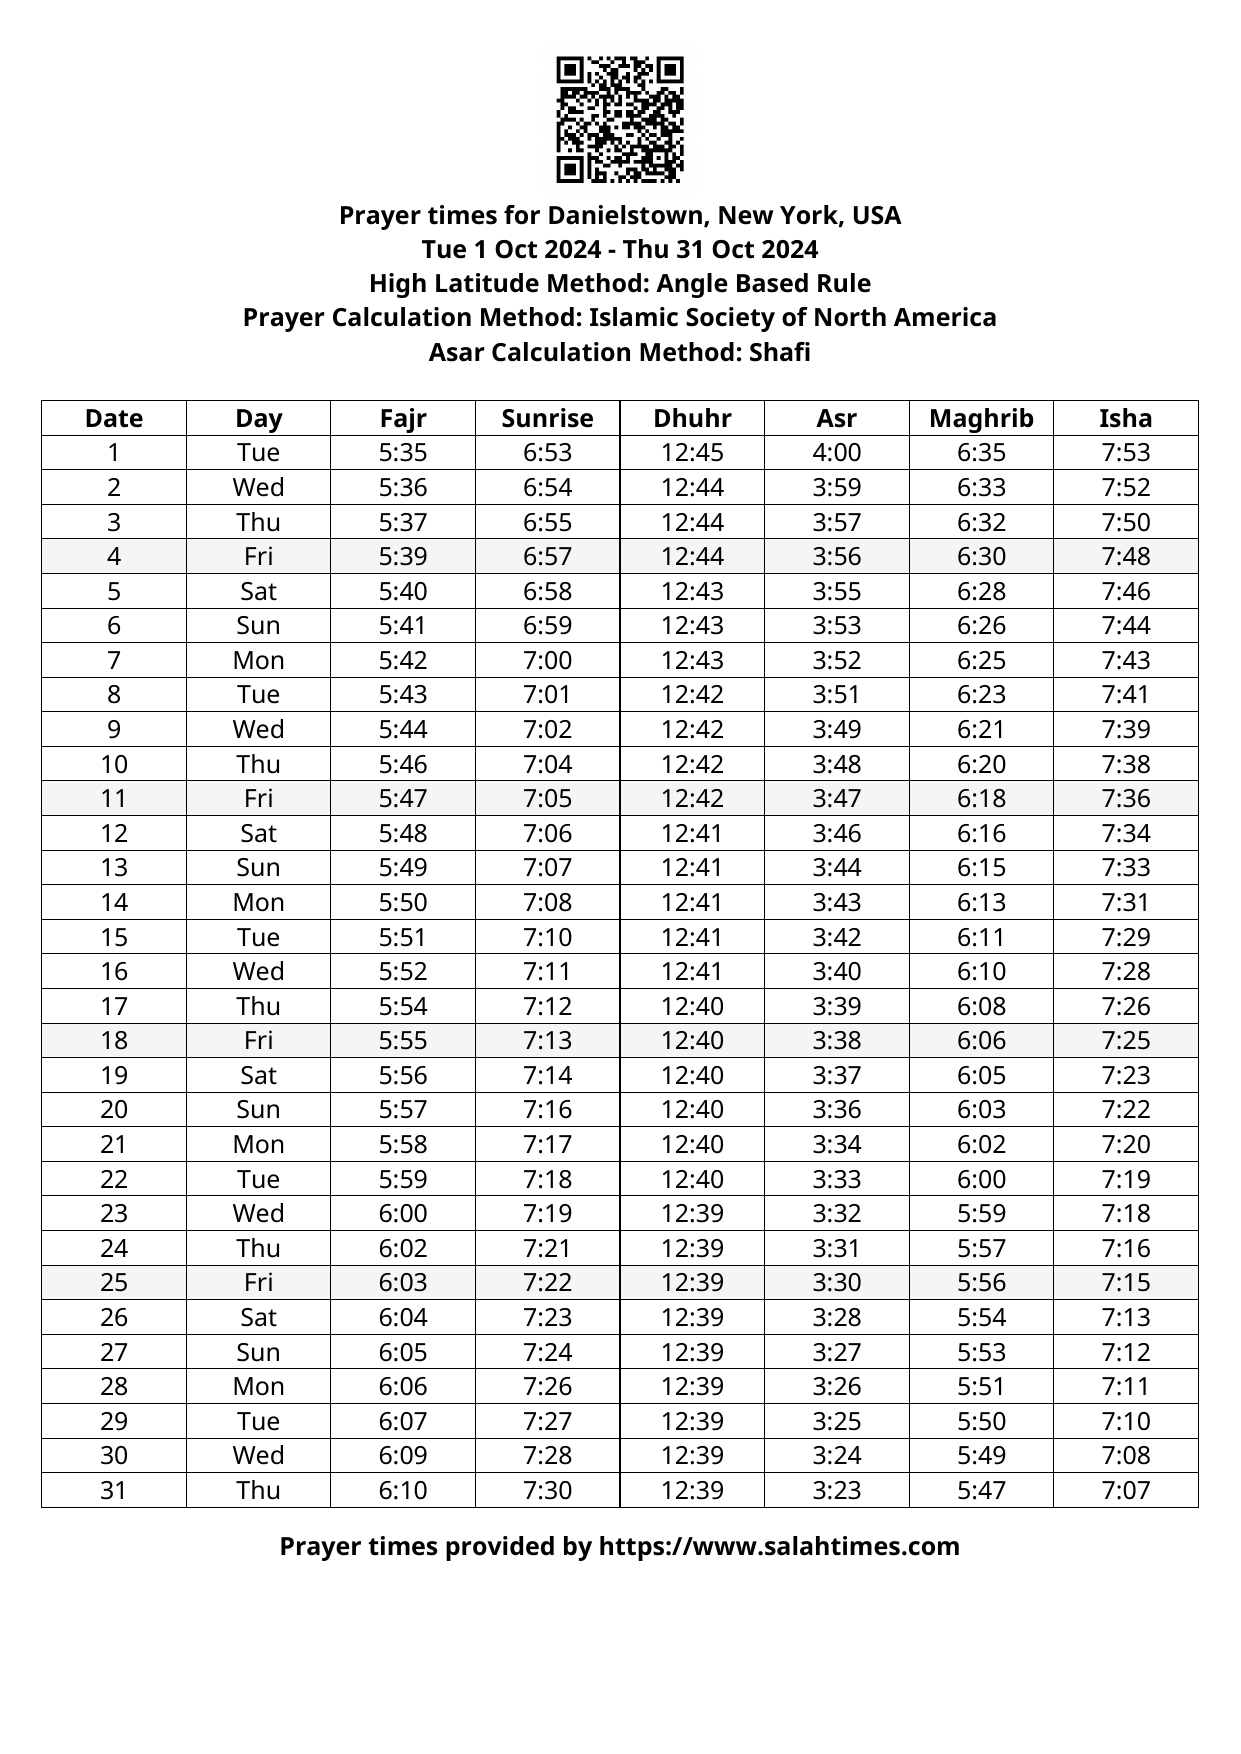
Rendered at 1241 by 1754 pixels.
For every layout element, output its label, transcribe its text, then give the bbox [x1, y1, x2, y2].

table_cell Sat [187, 1058, 330, 1092]
table_cell 5:49 [331, 851, 475, 884]
table_cell Fri [187, 539, 330, 573]
table_cell 5:44 [331, 712, 475, 746]
table_cell 6:02 [331, 1231, 475, 1264]
table_cell 5:53 [910, 1335, 1053, 1368]
table_cell 3:42 [765, 920, 909, 953]
table_cell 6:10 [331, 1473, 475, 1507]
table_cell 6:03 [331, 1266, 475, 1299]
table_cell 12:39 [621, 1300, 764, 1334]
table_cell 22 [42, 1162, 186, 1195]
table_cell 12 [42, 816, 186, 849]
table_cell 7:26 [476, 1369, 619, 1403]
table_cell 5:40 [331, 574, 475, 607]
table_cell Mon [187, 1127, 330, 1161]
table_cell 3:40 [765, 954, 909, 988]
table_cell Wed [187, 954, 330, 988]
table_cell 6:18 [910, 781, 1053, 815]
table_cell 3:28 [765, 1300, 909, 1334]
table_cell 3:44 [765, 851, 909, 884]
table_cell 7:39 [1054, 712, 1198, 746]
table_cell 12:41 [621, 851, 764, 884]
table_cell 12:42 [621, 747, 764, 780]
table_cell 12:39 [621, 1196, 764, 1230]
table_cell 9 [42, 712, 186, 746]
table_cell 12:39 [621, 1473, 764, 1507]
table_cell 7:50 [1054, 505, 1198, 538]
table_cell 17 [42, 989, 186, 1022]
table_cell 6:25 [910, 643, 1053, 677]
table_cell 12:40 [621, 1127, 764, 1161]
table_cell 6:08 [910, 989, 1053, 1022]
table_cell Wed [187, 1196, 330, 1230]
table_cell 7:12 [1054, 1335, 1198, 1368]
table_cell 12:40 [621, 989, 764, 1022]
table_cell Mon [187, 1369, 330, 1403]
table_cell 6:02 [910, 1127, 1053, 1161]
table_cell 3:27 [765, 1335, 909, 1368]
table_cell 7:04 [476, 747, 619, 780]
table_cell 6:06 [331, 1369, 475, 1403]
table_cell 3:26 [765, 1369, 909, 1403]
table_cell 6:15 [910, 851, 1053, 884]
table_cell 14 [42, 885, 186, 919]
table_cell 3:38 [765, 1024, 909, 1057]
table_cell 5:43 [331, 678, 475, 711]
table_header Maghrib [910, 401, 1053, 434]
table_cell Thu [187, 1473, 330, 1507]
table_cell 7:36 [1054, 781, 1198, 815]
table_cell Fri [187, 1266, 330, 1299]
table_cell 7:07 [1054, 1473, 1198, 1507]
table_cell 7:26 [1054, 989, 1198, 1022]
table_cell 7:06 [476, 816, 619, 849]
table_cell 7:21 [476, 1231, 619, 1264]
table_cell 5:35 [331, 436, 475, 469]
table_cell 7:52 [1054, 470, 1198, 504]
table_cell 3:37 [765, 1058, 909, 1092]
table_cell 12:44 [621, 470, 764, 504]
table_header Date [42, 401, 186, 434]
table_cell 7:44 [1054, 609, 1198, 642]
table_cell 6:21 [910, 712, 1053, 746]
table_cell 6:05 [910, 1058, 1053, 1092]
table_cell Thu [187, 747, 330, 780]
table_cell 29 [42, 1404, 186, 1437]
table_cell 3:36 [765, 1093, 909, 1126]
table_cell 3:57 [765, 505, 909, 538]
table_cell 5:58 [331, 1127, 475, 1161]
table_cell 6:10 [910, 954, 1053, 988]
table_cell 11 [42, 781, 186, 815]
table_cell 7:12 [476, 989, 619, 1022]
table_cell 5 [42, 574, 186, 607]
table_cell 7:10 [476, 920, 619, 953]
table_cell 6:03 [910, 1093, 1053, 1126]
table_cell 8 [42, 678, 186, 711]
table_cell 7:31 [1054, 885, 1198, 919]
table_cell 6:58 [476, 574, 619, 607]
table_cell 7:30 [476, 1473, 619, 1507]
table_cell 7:16 [1054, 1231, 1198, 1264]
table_cell 5:52 [331, 954, 475, 988]
table_header Dhuhr [621, 401, 764, 434]
table_cell 6:00 [910, 1162, 1053, 1195]
table_cell 12:39 [621, 1231, 764, 1264]
table_cell 7:38 [1054, 747, 1198, 780]
table_cell 5:50 [331, 885, 475, 919]
text Prayer times provided by https://www.salahtimes.com [42, 1528, 1198, 1563]
table_cell 24 [42, 1231, 186, 1264]
table_cell 5:57 [910, 1231, 1053, 1264]
table_cell Fri [187, 1024, 330, 1057]
table_cell 6:05 [331, 1335, 475, 1368]
table_cell 25 [42, 1266, 186, 1299]
table_cell 3:43 [765, 885, 909, 919]
table_cell 7:33 [1054, 851, 1198, 884]
table_cell 6:23 [910, 678, 1053, 711]
table_cell Sun [187, 851, 330, 884]
table_cell 7:08 [476, 885, 619, 919]
table_cell 5:51 [331, 920, 475, 953]
table_cell 6:26 [910, 609, 1053, 642]
table_cell 7:08 [1054, 1439, 1198, 1472]
table_cell 3:23 [765, 1473, 909, 1507]
table_cell 7:27 [476, 1404, 619, 1437]
table_cell 7:07 [476, 851, 619, 884]
table_cell Sat [187, 816, 330, 849]
table_cell Tue [187, 436, 330, 469]
table_cell 3:55 [765, 574, 909, 607]
table_cell 3:53 [765, 609, 909, 642]
table_cell 12:40 [621, 1024, 764, 1057]
table_cell Sat [187, 1300, 330, 1334]
table_cell 5:56 [910, 1266, 1053, 1299]
table_cell Thu [187, 989, 330, 1022]
table_cell 7:19 [1054, 1162, 1198, 1195]
table_cell 31 [42, 1473, 186, 1507]
table_cell 7:28 [476, 1439, 619, 1472]
table_cell 7:24 [476, 1335, 619, 1368]
table_cell 3:32 [765, 1196, 909, 1230]
picture [542, 41, 699, 198]
table_cell 5:54 [910, 1300, 1053, 1334]
table_cell 7:14 [476, 1058, 619, 1092]
table_cell 5:51 [910, 1369, 1053, 1403]
table_cell 5:48 [331, 816, 475, 849]
table_cell 1 [42, 436, 186, 469]
table_cell Wed [187, 712, 330, 746]
table_header Fajr [331, 401, 475, 434]
table_cell 3:31 [765, 1231, 909, 1264]
table_cell 20 [42, 1093, 186, 1126]
table_cell Tue [187, 678, 330, 711]
table_cell 7:29 [1054, 920, 1198, 953]
table_cell 7:13 [1054, 1300, 1198, 1334]
table_cell 5:56 [331, 1058, 475, 1092]
table_cell 7:46 [1054, 574, 1198, 607]
table_cell 6:30 [910, 539, 1053, 573]
table_cell 5:59 [331, 1162, 475, 1195]
table_cell 7:23 [476, 1300, 619, 1334]
table_cell 6:54 [476, 470, 619, 504]
table_cell 5:41 [331, 609, 475, 642]
table_cell 12:42 [621, 712, 764, 746]
table_cell 5:46 [331, 747, 475, 780]
table_cell 3:33 [765, 1162, 909, 1195]
table_cell Fri [187, 781, 330, 815]
table_cell 7:53 [1054, 436, 1198, 469]
table_cell 7:05 [476, 781, 619, 815]
table_cell 12:43 [621, 609, 764, 642]
table_cell 7:01 [476, 678, 619, 711]
table_cell Tue [187, 1162, 330, 1195]
table_cell 3 [42, 505, 186, 538]
table_cell 6:09 [331, 1439, 475, 1472]
table_cell 7:17 [476, 1127, 619, 1161]
table_cell 26 [42, 1300, 186, 1334]
table_cell 7:13 [476, 1024, 619, 1057]
table_cell 5:49 [910, 1439, 1053, 1472]
table_cell 5:59 [910, 1196, 1053, 1230]
table_cell 7:22 [476, 1266, 619, 1299]
table_cell 7:43 [1054, 643, 1198, 677]
table_cell 7:23 [1054, 1058, 1198, 1092]
text High Latitude Method: Angle Based Rule [42, 266, 1198, 300]
table_cell 3:48 [765, 747, 909, 780]
table_cell 3:52 [765, 643, 909, 677]
table_cell 7:28 [1054, 954, 1198, 988]
table_cell 3:59 [765, 470, 909, 504]
table_cell 5:55 [331, 1024, 475, 1057]
table_cell 4:00 [765, 436, 909, 469]
table_cell 12:43 [621, 643, 764, 677]
table_header Isha [1054, 401, 1198, 434]
table_cell 28 [42, 1369, 186, 1403]
table_cell 3:25 [765, 1404, 909, 1437]
table_cell Thu [187, 505, 330, 538]
table_cell 6:16 [910, 816, 1053, 849]
table_cell 3:24 [765, 1439, 909, 1472]
table_cell 18 [42, 1024, 186, 1057]
table_cell 5:36 [331, 470, 475, 504]
table_cell 6:00 [331, 1196, 475, 1230]
table_cell 3:49 [765, 712, 909, 746]
table_cell 13 [42, 851, 186, 884]
table_cell 30 [42, 1439, 186, 1472]
table_cell 6:28 [910, 574, 1053, 607]
table_cell 12:45 [621, 436, 764, 469]
table_cell 6:53 [476, 436, 619, 469]
table_cell 7:18 [476, 1162, 619, 1195]
table_cell 5:47 [910, 1473, 1053, 1507]
table_cell 12:41 [621, 920, 764, 953]
table_cell 12:39 [621, 1439, 764, 1472]
table_cell Wed [187, 1439, 330, 1472]
table_cell 3:47 [765, 781, 909, 815]
table_cell Sat [187, 574, 330, 607]
table_cell 7:18 [1054, 1196, 1198, 1230]
table_cell Thu [187, 1231, 330, 1264]
table_cell 12:41 [621, 954, 764, 988]
table_cell 27 [42, 1335, 186, 1368]
table_cell 5:39 [331, 539, 475, 573]
table_cell 5:57 [331, 1093, 475, 1126]
table_cell 3:46 [765, 816, 909, 849]
table_cell 7:10 [1054, 1404, 1198, 1437]
table_header Asr [765, 401, 909, 434]
table_cell 3:30 [765, 1266, 909, 1299]
table_cell 7:20 [1054, 1127, 1198, 1161]
table_cell 4 [42, 539, 186, 573]
table_cell 7:34 [1054, 816, 1198, 849]
table_cell 3:51 [765, 678, 909, 711]
table_cell 3:39 [765, 989, 909, 1022]
table_cell 12:41 [621, 885, 764, 919]
table_cell 21 [42, 1127, 186, 1161]
table_cell 5:47 [331, 781, 475, 815]
table_cell 12:39 [621, 1369, 764, 1403]
table_cell 7:25 [1054, 1024, 1198, 1057]
table_cell 7:22 [1054, 1093, 1198, 1126]
table_cell Sun [187, 609, 330, 642]
table_cell 7:00 [476, 643, 619, 677]
table_cell 7:02 [476, 712, 619, 746]
table_cell 12:39 [621, 1266, 764, 1299]
table_cell 7:48 [1054, 539, 1198, 573]
table_cell 12:41 [621, 816, 764, 849]
text Prayer times for Danielstown, New York, USA [42, 198, 1198, 232]
table_cell 3:56 [765, 539, 909, 573]
table_cell 12:39 [621, 1335, 764, 1368]
table_cell 12:43 [621, 574, 764, 607]
table_cell 7:19 [476, 1196, 619, 1230]
text Asar Calculation Method: Shafi [42, 334, 1198, 368]
table_cell 6:59 [476, 609, 619, 642]
table_cell 6:04 [331, 1300, 475, 1334]
table_cell 12:42 [621, 781, 764, 815]
table_header Day [187, 401, 330, 434]
table_cell Mon [187, 643, 330, 677]
text Tue 1 Oct 2024 - Thu 31 Oct 2024 [42, 232, 1198, 266]
table_cell 2 [42, 470, 186, 504]
table_cell 12:44 [621, 505, 764, 538]
table_cell Sun [187, 1335, 330, 1368]
table_cell 6:20 [910, 747, 1053, 780]
table_cell 12:42 [621, 678, 764, 711]
table_header Sunrise [476, 401, 619, 434]
table_cell 16 [42, 954, 186, 988]
table_cell 7:41 [1054, 678, 1198, 711]
table_cell 15 [42, 920, 186, 953]
table_cell 7:11 [476, 954, 619, 988]
table_cell 12:44 [621, 539, 764, 573]
table_cell 5:42 [331, 643, 475, 677]
table_cell 3:34 [765, 1127, 909, 1161]
table_cell 6:07 [331, 1404, 475, 1437]
table_cell Sun [187, 1093, 330, 1126]
table_cell 23 [42, 1196, 186, 1230]
table_cell 5:50 [910, 1404, 1053, 1437]
table_cell 6:32 [910, 505, 1053, 538]
table_cell Tue [187, 1404, 330, 1437]
table_cell 12:40 [621, 1162, 764, 1195]
table_cell 12:40 [621, 1058, 764, 1092]
table_cell 6:13 [910, 885, 1053, 919]
table_cell 6:55 [476, 505, 619, 538]
table_cell 6:35 [910, 436, 1053, 469]
table_cell Tue [187, 920, 330, 953]
table_cell 7:11 [1054, 1369, 1198, 1403]
table_cell 19 [42, 1058, 186, 1092]
table_cell 6:06 [910, 1024, 1053, 1057]
table_cell 6:57 [476, 539, 619, 573]
table_cell 5:37 [331, 505, 475, 538]
table_cell 6 [42, 609, 186, 642]
table_cell 5:54 [331, 989, 475, 1022]
table_cell 12:40 [621, 1093, 764, 1126]
table_cell 12:39 [621, 1404, 764, 1437]
table_cell 7 [42, 643, 186, 677]
table_cell 7:15 [1054, 1266, 1198, 1299]
table_cell 6:11 [910, 920, 1053, 953]
table_cell Mon [187, 885, 330, 919]
table_cell 10 [42, 747, 186, 780]
text Prayer Calculation Method: Islamic Society of North America [42, 300, 1198, 334]
table_cell Wed [187, 470, 330, 504]
table_cell 6:33 [910, 470, 1053, 504]
table_cell 7:16 [476, 1093, 619, 1126]
